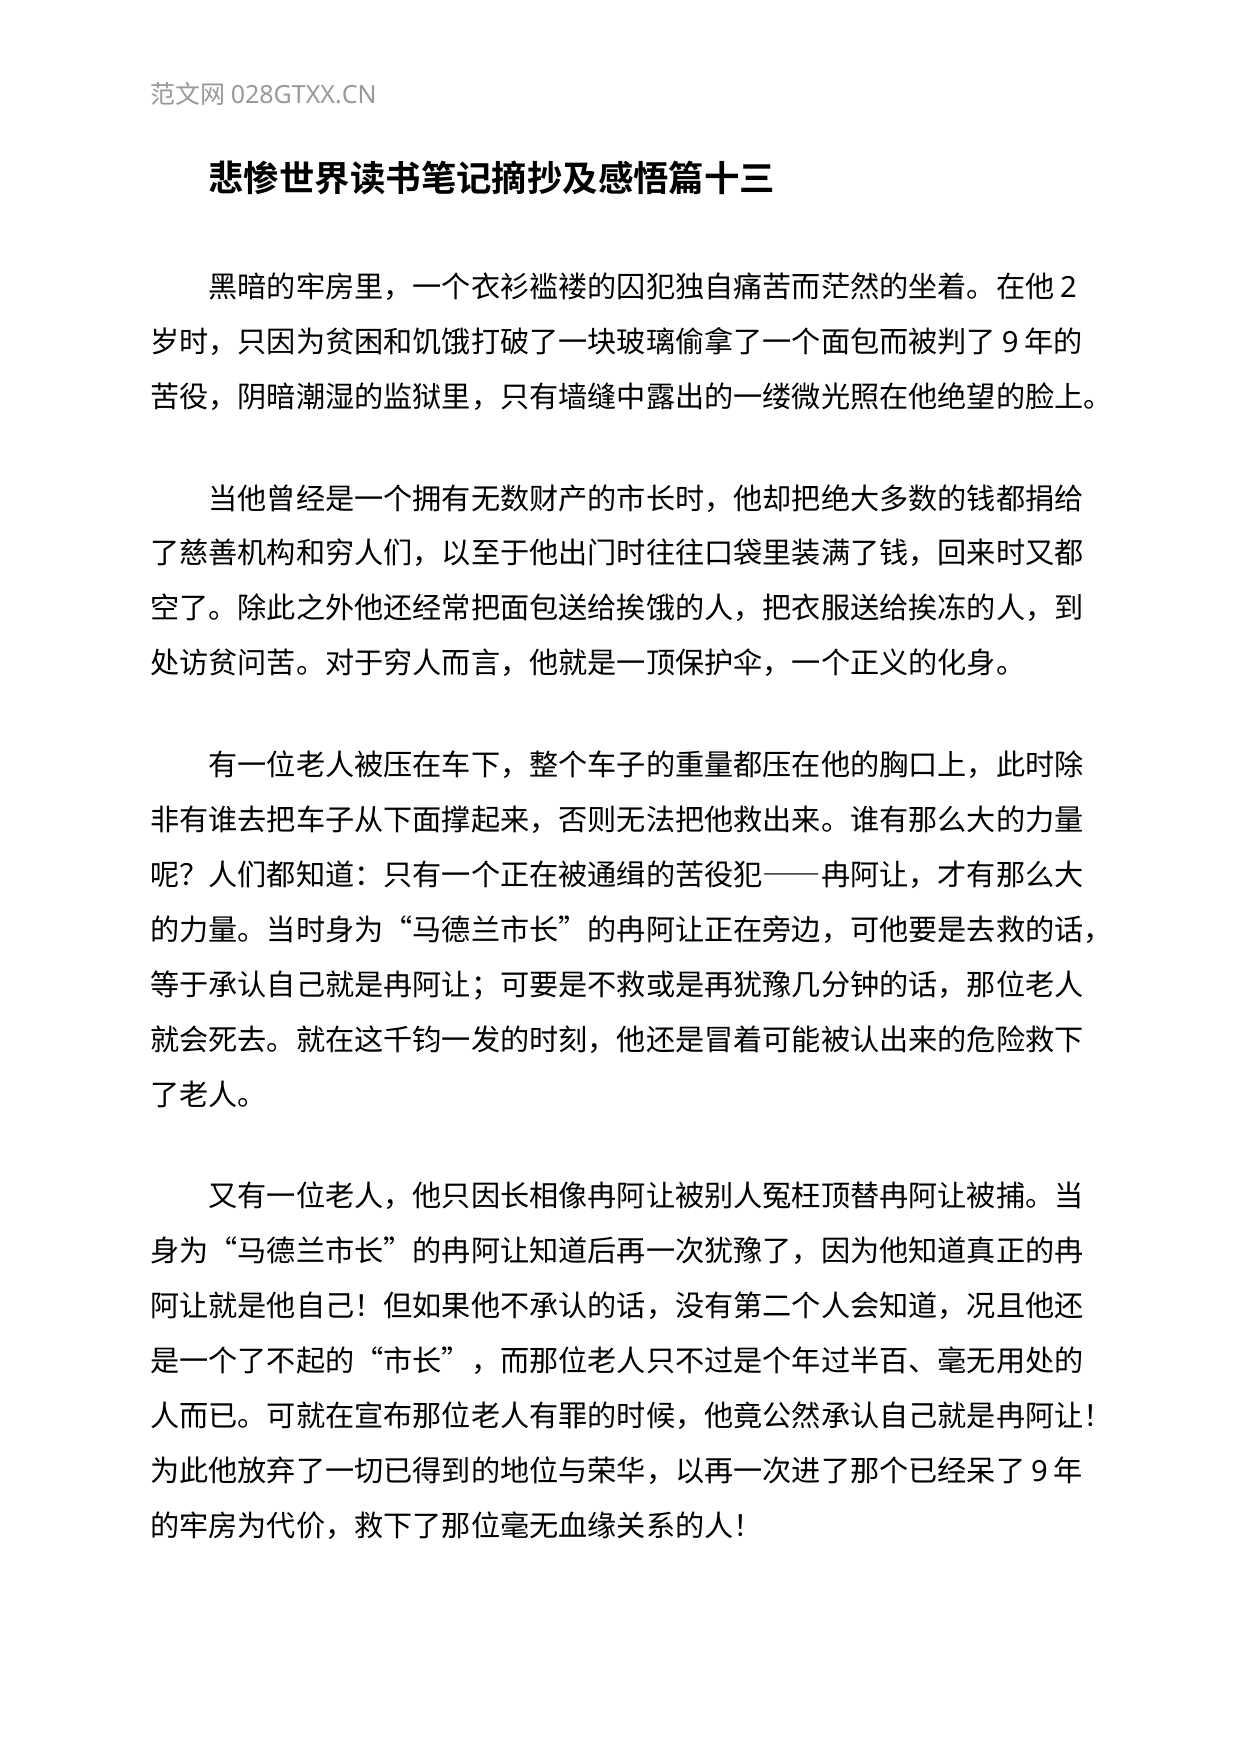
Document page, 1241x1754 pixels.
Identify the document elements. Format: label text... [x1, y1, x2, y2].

text 悲惨世界读书笔记摘抄及感悟篇十三 [150, 150, 1090, 201]
text 黑暗的牢房里，一个衣衫褴褛的囚犯独自痛苦而茫然的坐着。在他2岁时，只因为贫困和饥饿打破了一块玻璃偷拿了一个面包而被判了9年的苦役，阴暗潮湿的监狱里，只有墙缝中露出的一缕微光照在他绝望的脸上。 [150, 263, 1090, 416]
text 有一位老人被压在车下，整个车子的重量都压在他的胸口上，此时除非有谁去把车子从下面撑起来，否则无法把他救出来。谁有那么大的力量呢？人们都知道：只有一个正在被通缉的苦役犯——冉阿让，才有那么大的力量。当时身为“马德兰市长”的冉阿让正在旁边，可他要是去救的话，等于承认自己就是冉阿让；可要是不救或是再犹豫几分钟的话，那位老人就会死去。就在这千钧一发的时刻，他还是冒着可能被认出来的危险救下了老人。 [150, 742, 1090, 1113]
text 当他曾经是一个拥有无数财产的市长时，他却把绝大多数的钱都捐给了慈善机构和穷人们，以至于他出门时往往口袋里装满了钱，回来时又都空了。除此之外他还经常把面包送给挨饿的人，把衣服送给挨冻的人，到处访贫问苦。对于穷人而言，他就是一顶保护伞，一个正义的化身。 [150, 475, 1090, 682]
text 又有一位老人，他只因长相像冉阿让被别人冤枉顶替冉阿让被捕。当身为“马德兰市长”的冉阿让知道后再一次犹豫了，因为他知道真正的冉阿让就是他自己！但如果他不承认的话，没有第二个人会知道，况且他还是一个了不起的“市长”，而那位老人只不过是个年过半百、毫无用处的人而已。可就在宣布那位老人有罪的时候，他竟公然承认自己就是冉阿让！为此他放弃了一切已得到的地位与荣华，以再一次进了那个已经呆了9年的牢房为代价，救下了那位毫无血缘关系的人！ [150, 1173, 1090, 1544]
